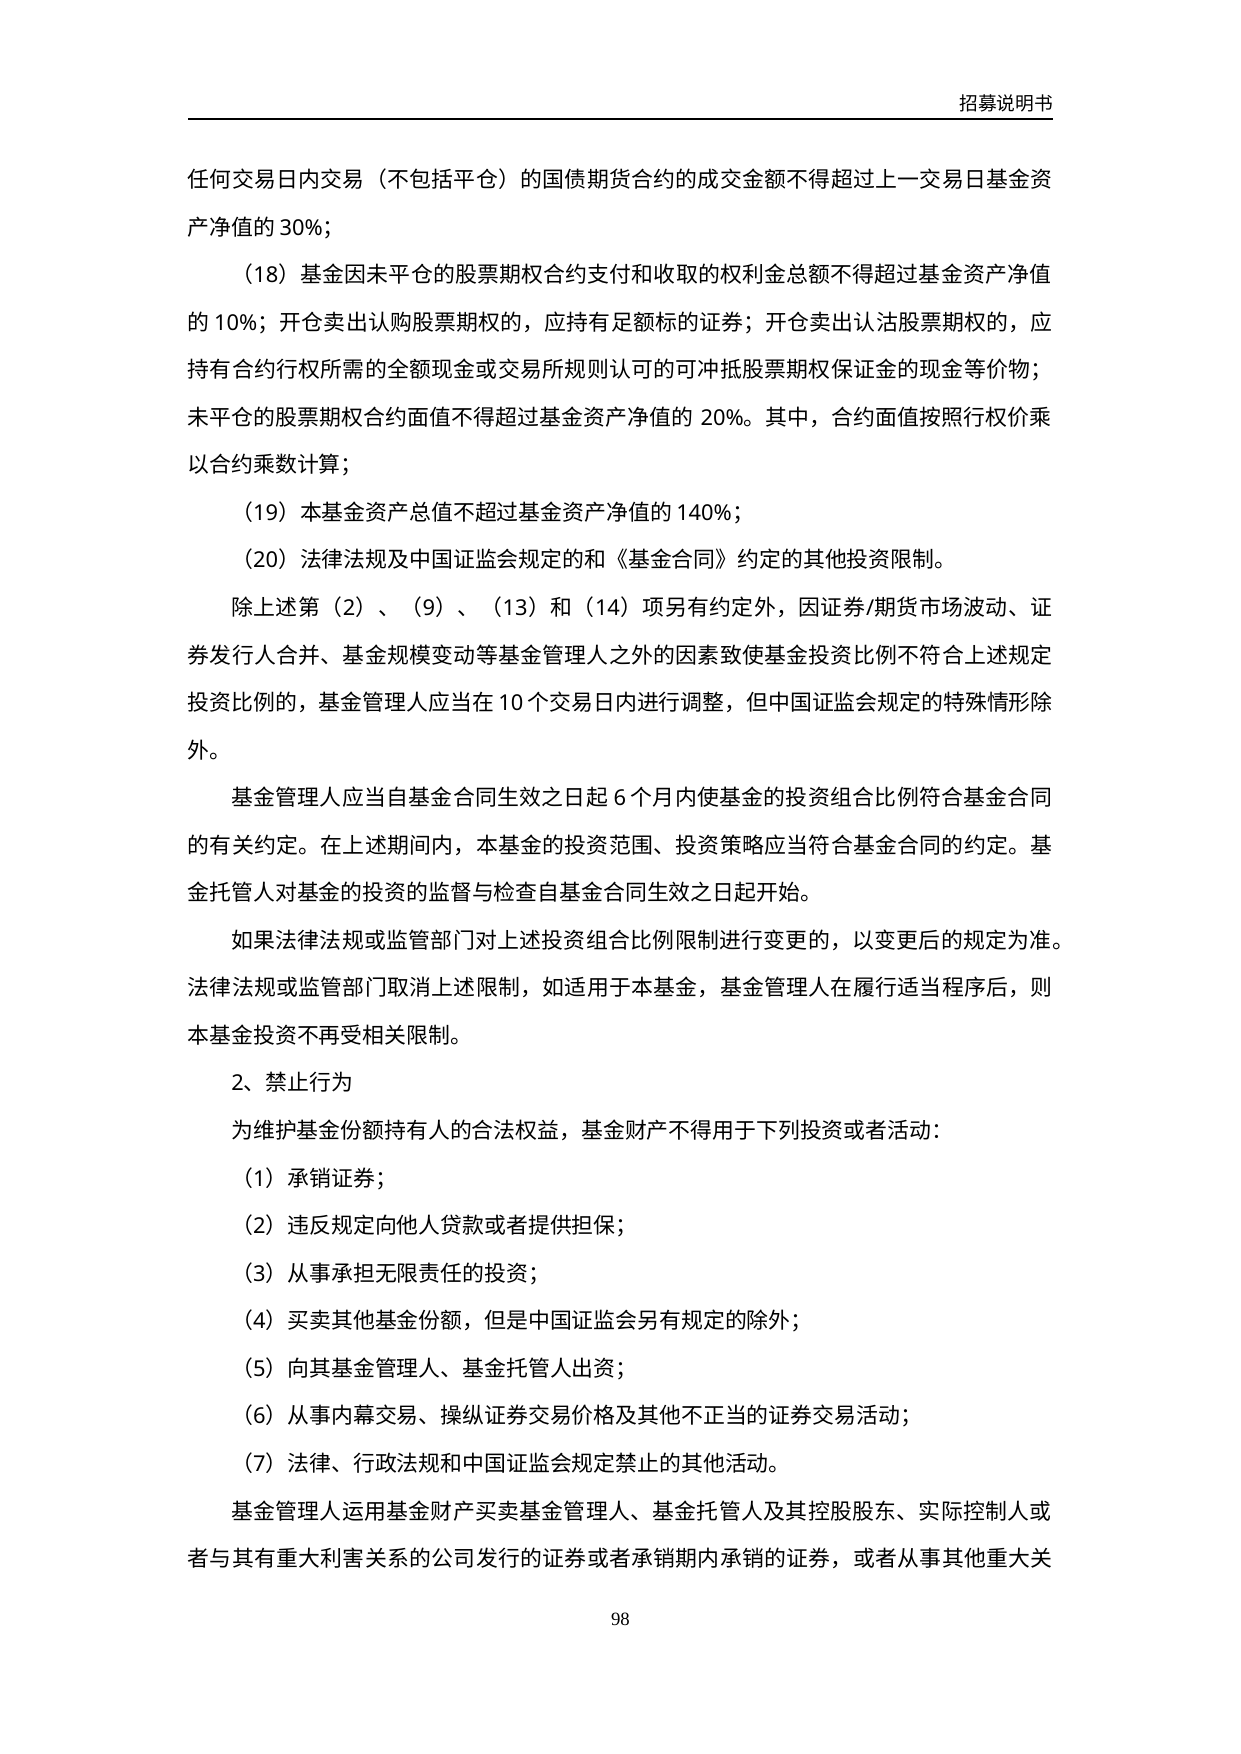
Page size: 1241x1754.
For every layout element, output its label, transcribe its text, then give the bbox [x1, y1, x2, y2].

text （1）承销证券； [187, 1161, 1053, 1192]
text （20）法律法规及中国证监会规定的和《基金合同》约定的其他投资限制。 [187, 542, 1053, 574]
text （6）从事内幕交易、操纵证券交易价格及其他不正当的证券交易活动； [187, 1398, 1053, 1430]
text （19）本基金资产总值不超过基金资产净值的140%； [187, 495, 1053, 527]
text 除上述第（2）、（9）、（13）和（14）项另有约定外，因证券/期货市场波动、证券发行人合并、基金规模变动等基金管理人之外的因素致使基金投资比例不符合上述规定投资比例的，基金管理人应当在10个交易日内进行调整，但中国证监会规定的特殊情形除外。 [187, 590, 1053, 764]
text 为维护基金份额持有人的合法权益，基金财产不得用于下列投资或者活动： [187, 1113, 1053, 1145]
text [187, 1494, 1053, 1573]
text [187, 162, 1053, 241]
text （5）向其基金管理人、基金托管人出资； [187, 1351, 1053, 1383]
text 2、禁止行为 [187, 1065, 1053, 1097]
text （18）基金因未平仓的股票期权合约支付和收取的权利金总额不得超过基金资产净值的10%；开仓卖出认购股票期权的，应持有足额标的证券；开仓卖出认沽股票期权的，应持有合约行权所需的全额现金或交易所规则认可的可冲抵股票期权保证金的现金等价物；未平仓的股票期权合约面值不得超过基金资产净值的 20%。其中，合约面值按照行权价乘以合约乘数计算； [187, 257, 1053, 479]
text （4）买卖其他基金份额，但是中国证监会另有规定的除外； [187, 1303, 1053, 1335]
text （7）法律、行政法规和中国证监会规定禁止的其他活动。 [187, 1446, 1053, 1478]
text 基金管理人应当自基金合同生效之日起6个月内使基金的投资组合比例符合基金合同的有关约定。在上述期间内，本基金的投资范围、投资策略应当符合基金合同的约定。基金托管人对基金的投资的监督与检查自基金合同生效之日起开始。 [187, 780, 1053, 907]
text （2）违反规定向他人贷款或者提供担保； [187, 1208, 1053, 1240]
text （3）从事承担无限责任的投资； [187, 1256, 1053, 1287]
text 如果法律法规或监管部门对上述投资组合比例限制进行变更的，以变更后的规定为准。法律法规或监管部门取消上述限制，如适用于本基金，基金管理人在履行适当程序后，则本基金投资不再受相关限制。 [187, 923, 1053, 1049]
